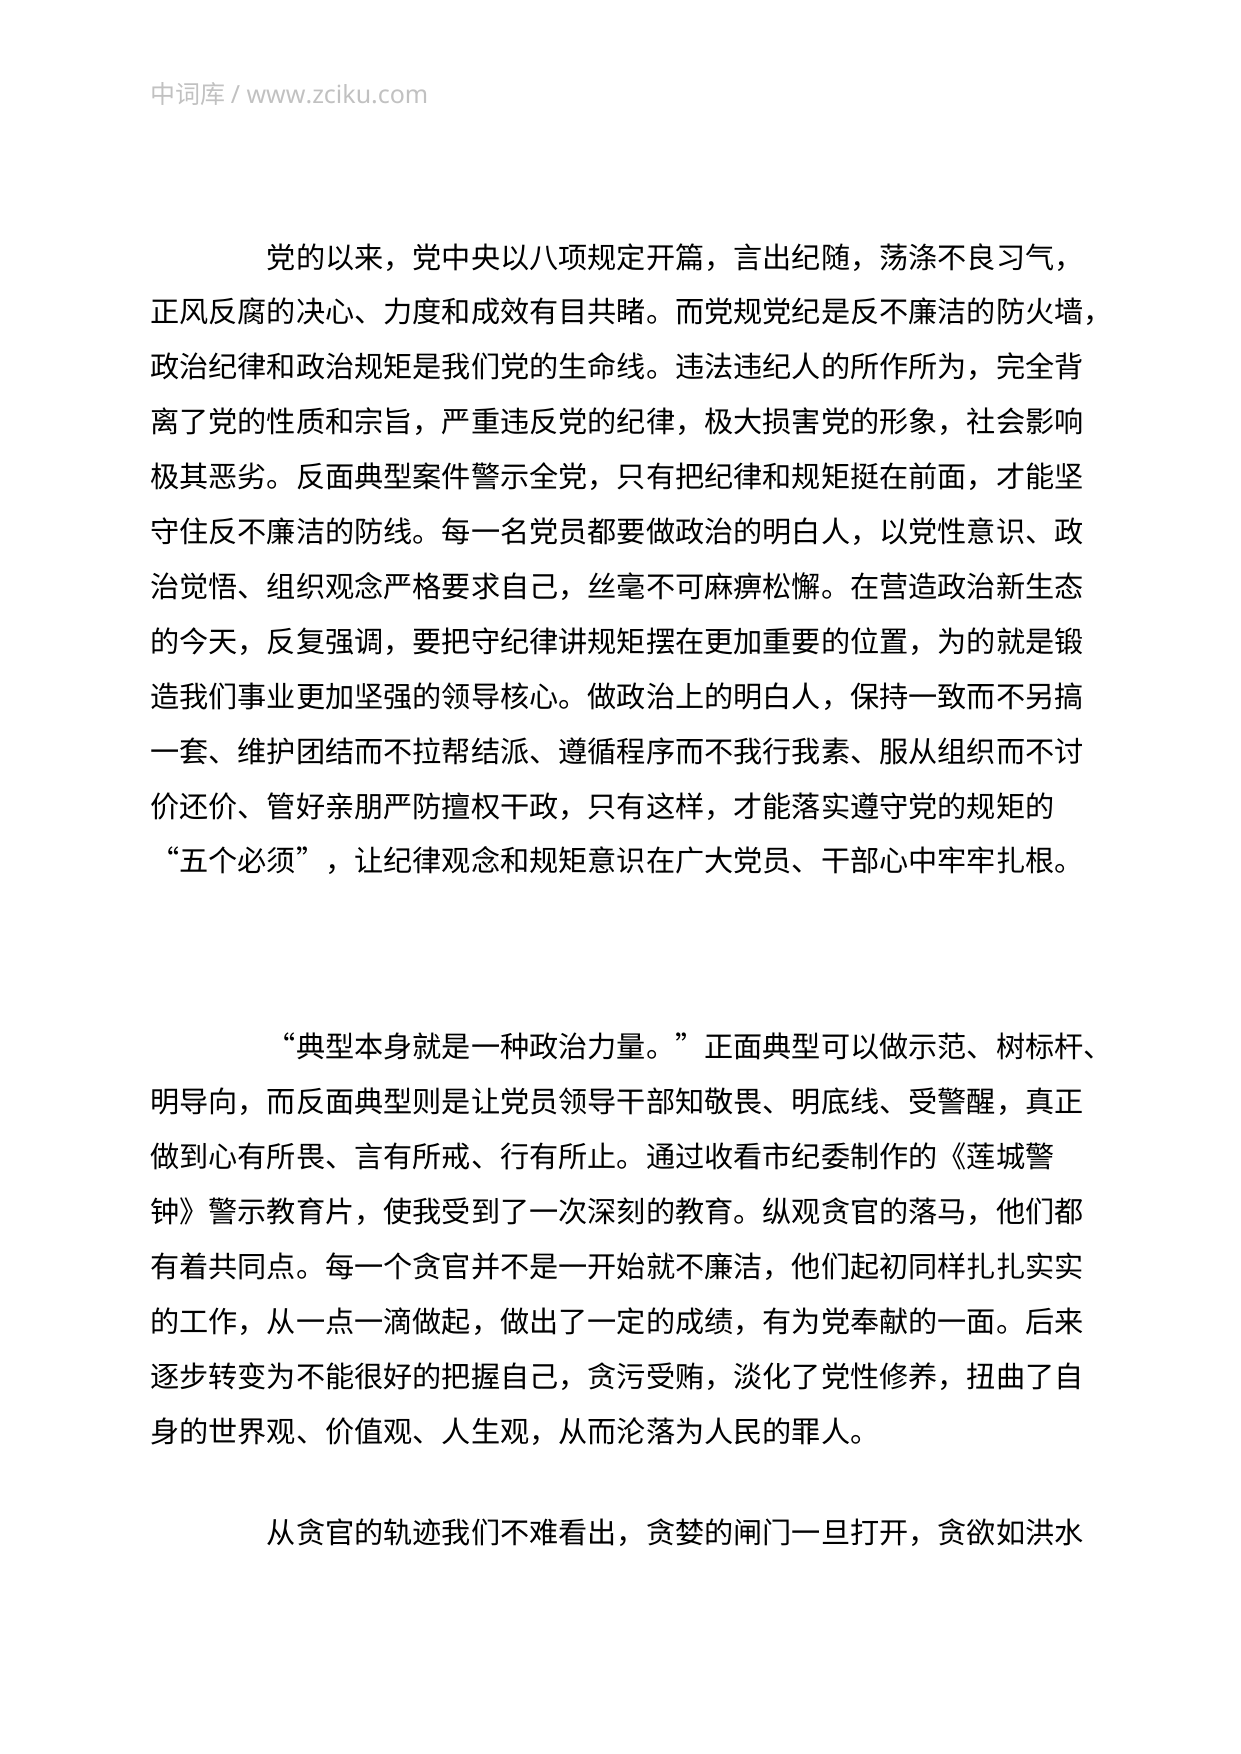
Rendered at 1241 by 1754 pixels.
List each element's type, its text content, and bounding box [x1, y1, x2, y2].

text “典型本身就是一种政治力量。”正面典型可以做示范、树标杆、明导向，而反面典型则是让党员领导干部知敬畏、明底线、受警醒，真正做到心有所畏、言有所戒、行有所止。通过收看市纪委制作的《莲城警钟》警示教育片，使我受到了一次深刻的教育。纵观贪官的落马，他们都有着共同点。每一个贪官并不是一开始就不廉洁，他们起初同样扎扎实实的工作，从一点一滴做起，做出了一定的成绩，有为党奉献的一面。后来逐步转变为不能很好的把握自己，贪污受贿，淡化了党性修养，扭曲了自身的世界观、价值观、人生观，从而沦落为人民的罪人。 [150, 1024, 1090, 1451]
text 党的以来，党中央以八项规定开篇，言出纪随，荡涤不良习气，正风反腐的决心、力度和成效有目共睹。而党规党纪是反不廉洁的防火墙，政治纪律和政治规矩是我们党的生命线。违法违纪人的所作所为，完全背离了党的性质和宗旨，严重违反党的纪律，极大损害党的形象，社会影响极其恶劣。反面典型案件警示全党，只有把纪律和规矩挺在前面，才能坚守住反不廉洁的防线。每一名党员都要做政治的明白人，以党性意识、政治觉悟、组织观念严格要求自己，丝毫不可麻痹松懈。在营造政治新生态的今天，反复强调，要把守纪律讲规矩摆在更加重要的位置，为的就是锻造我们事业更加坚强的领导核心。做政治上的明白人，保持一致而不另搞一套、维护团结而不拉帮结派、遵循程序而不我行我素、服从组织而不讨价还价、管好亲朋严防擅权干政，只有这样，才能落实遵守党的规矩的“五个必须”，让纪律观念和规矩意识在广大党员、干部心中牢牢扎根。 [150, 234, 1090, 880]
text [150, 1510, 1090, 1552]
